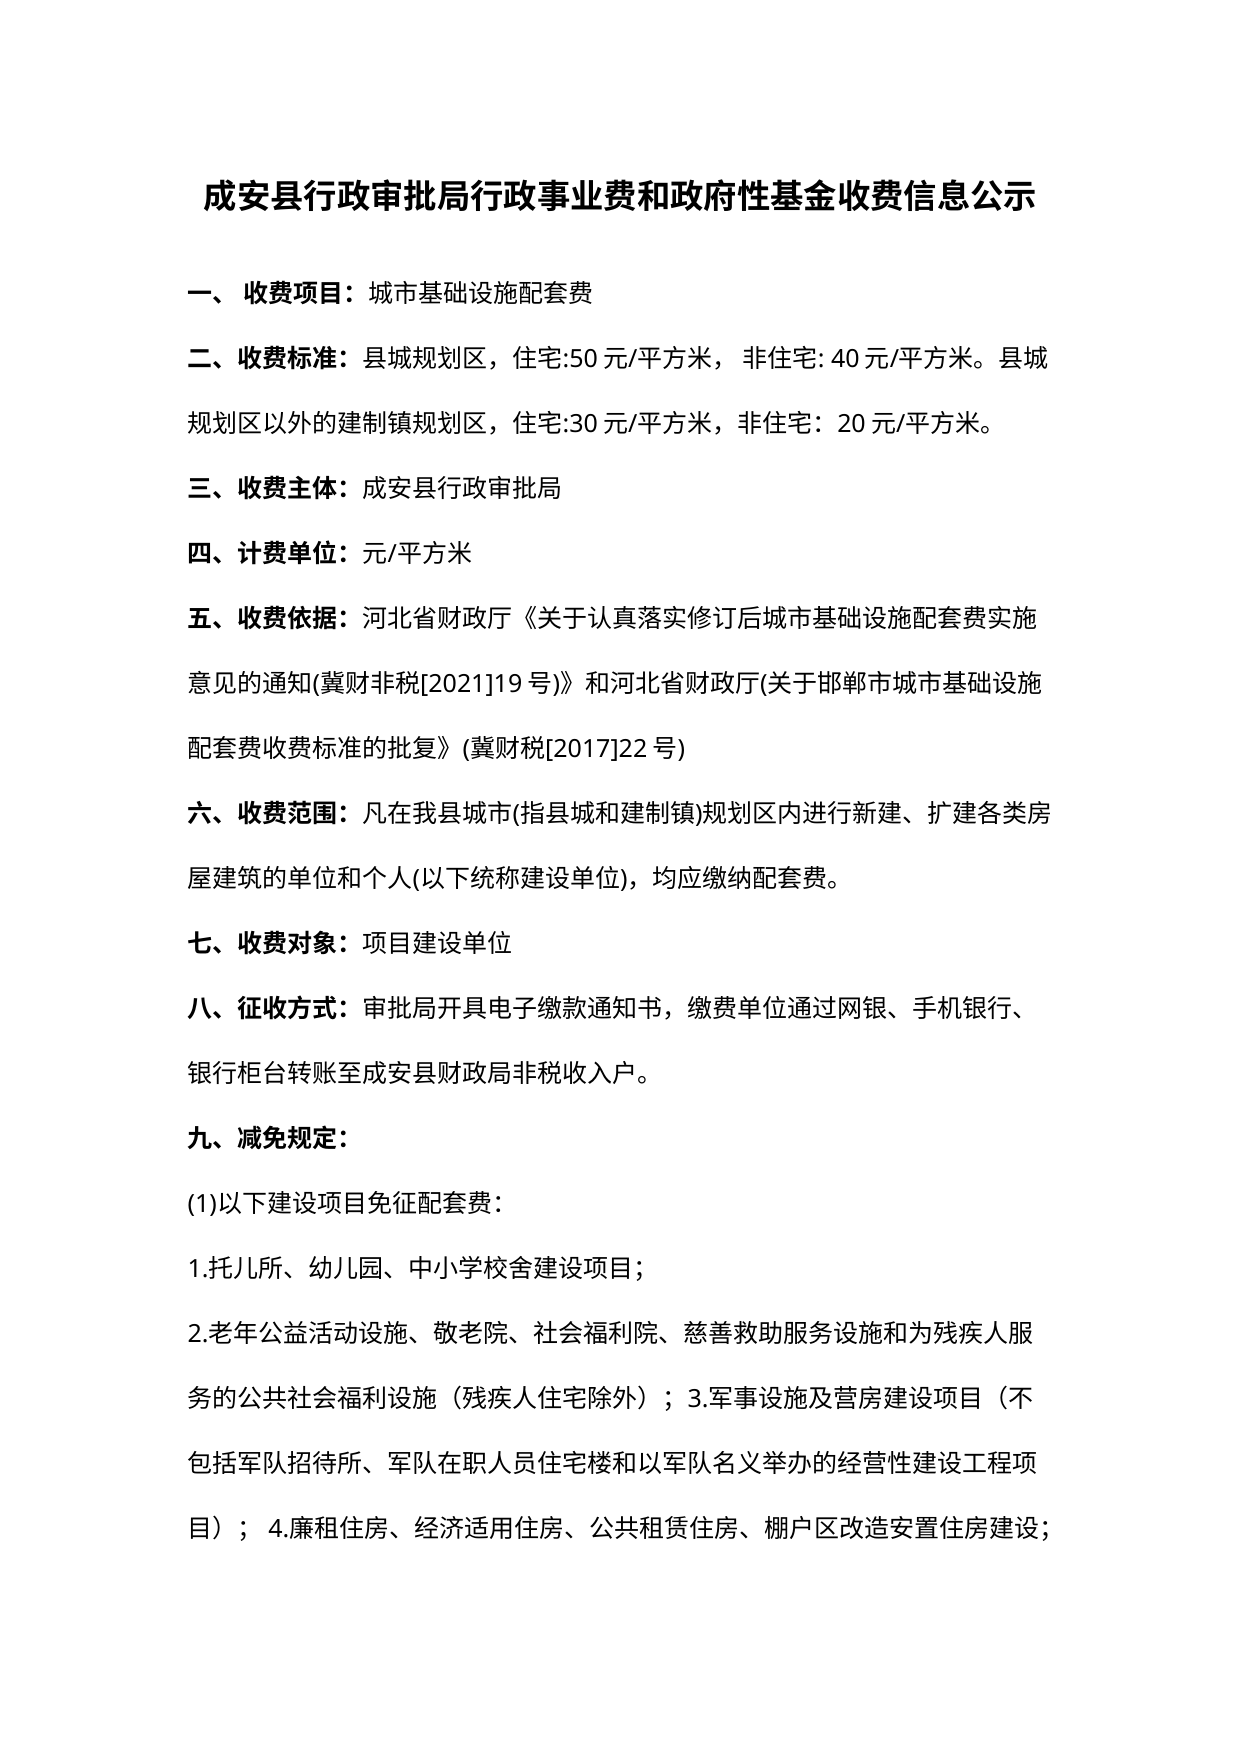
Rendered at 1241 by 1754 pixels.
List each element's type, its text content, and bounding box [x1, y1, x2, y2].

text 九、减免规定： [187, 1104, 1053, 1169]
text 六、收费范围：凡在我县城市(指县城和建制镇)规划区内进行新建、扩建各类房屋建筑的单位和个人(以下统称建设单位)，均应缴纳配套费。 [187, 779, 1053, 909]
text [187, 1299, 1053, 1559]
text 二、收费标准：县城规划区，住宅:50元/平方米， 非住宅: 40元/平方米。县城规划区以外的建制镇规划区，住宅:30元/平方米，非住宅：20元/平方米。 [187, 324, 1053, 454]
text 成安县行政审批局行政事业费和政府性基金收费信息公示 [187, 162, 1053, 227]
text 1.托儿所、幼儿园、中小学校舍建设项目； [187, 1234, 1053, 1299]
text (1)以下建设项目免征配套费： [187, 1169, 1053, 1234]
text 一、 收费项目：城市基础设施配套费 [187, 259, 1053, 324]
text 五、收费依据：河北省财政厅《关于认真落实修订后城市基础设施配套费实施意见的通知(冀财非税[2021]19号)》和河北省财政厅(关于邯郸市城市基础设施配套费收费标准的批复》(冀财税[2017]22号) [187, 584, 1053, 779]
text 七、收费对象：项目建设单位 [187, 909, 1053, 974]
text 八、征收方式：审批局开具电子缴款通知书，缴费单位通过网银、手机银行、银行柜台转账至成安县财政局非税收入户。 [187, 974, 1053, 1104]
text 四、计费单位：元/平方米 [187, 519, 1053, 584]
text 三、收费主体：成安县行政审批局 [187, 454, 1053, 519]
